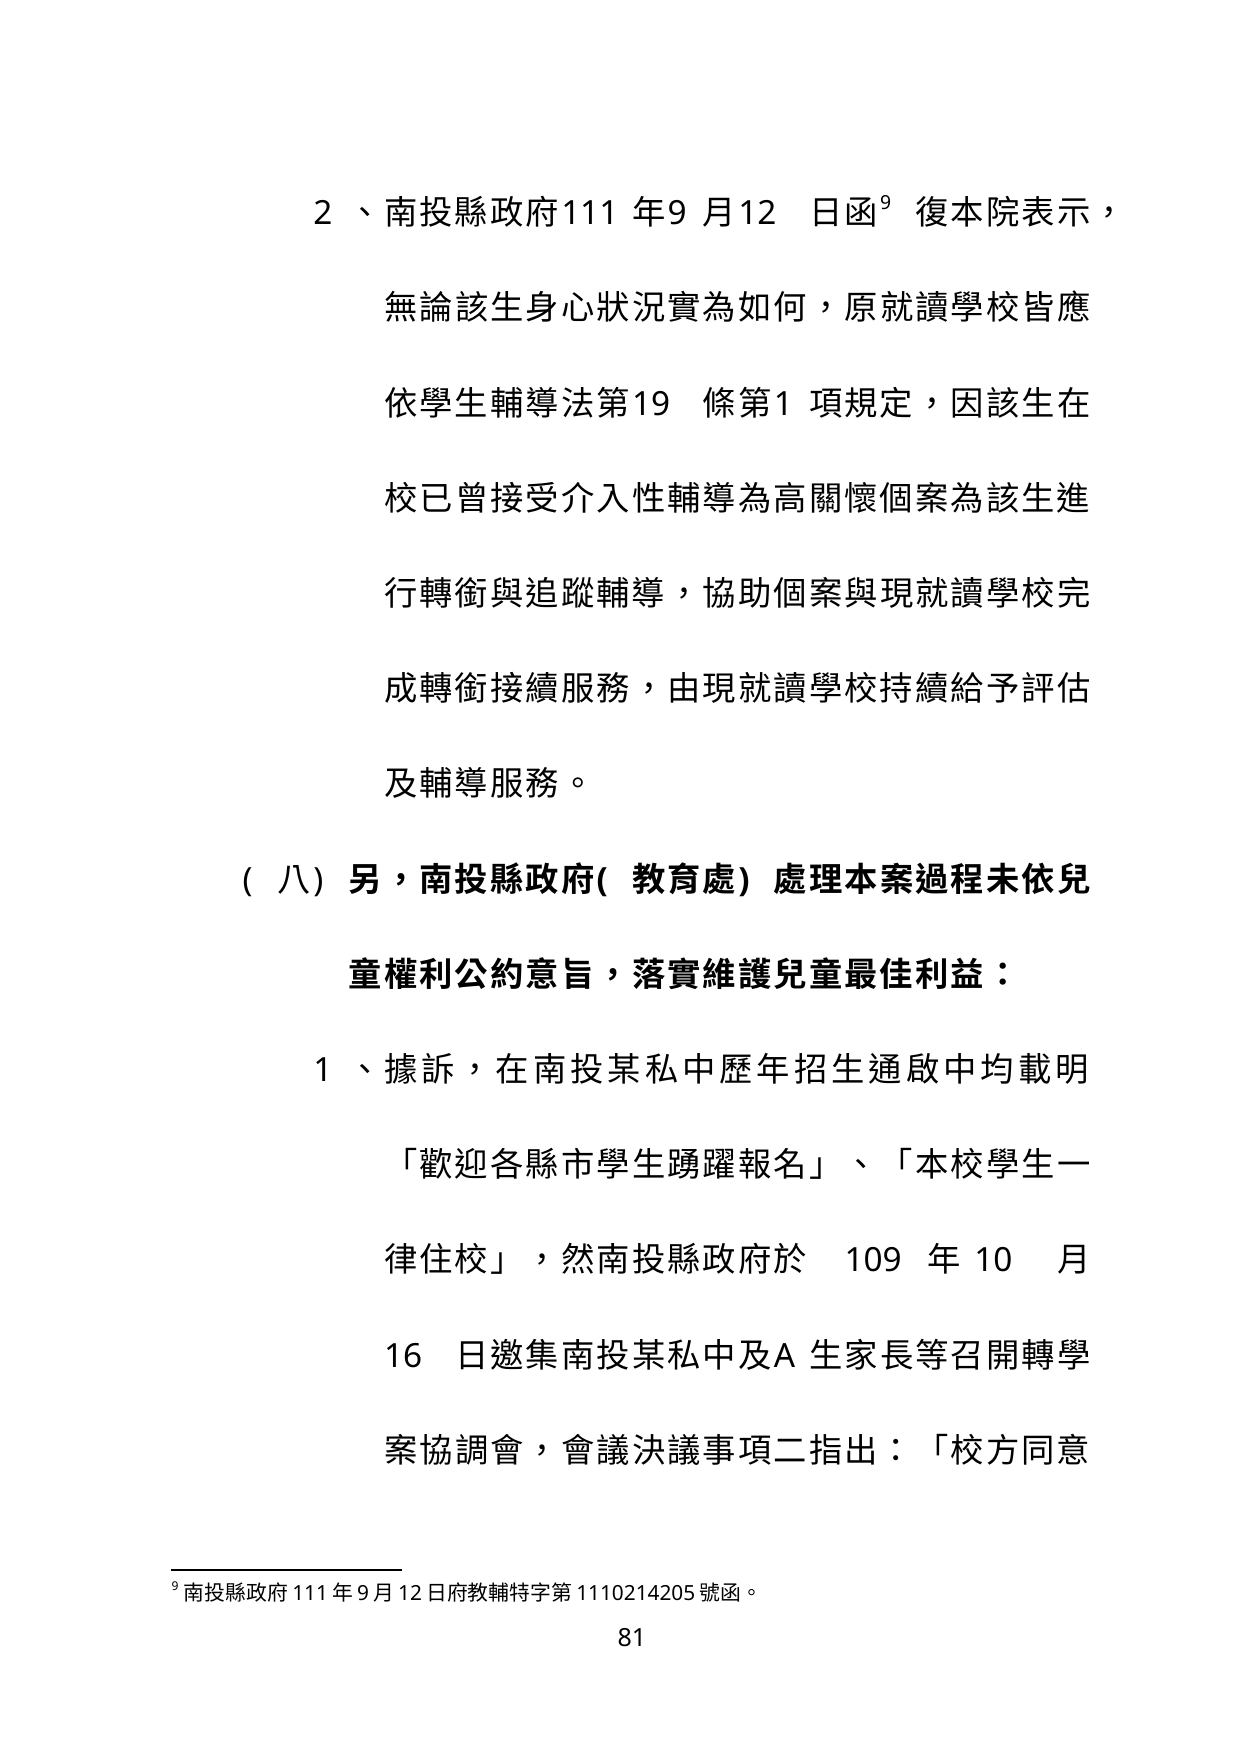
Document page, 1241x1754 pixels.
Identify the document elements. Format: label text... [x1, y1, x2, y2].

subtitle 南投縣政府111年9月12日函復本院表示，無論該生身心狀況實為如何，原就讀學校皆應依學生輔導法第19條第1項規定，因該生在校已曾接受介入性輔導為高關懷個案為該生進行轉銜與追蹤輔導，協助個案與現就讀學校完成轉銜接續服務，由現就讀學校持續給予評估及輔導服務。 [296, 162, 1092, 829]
subtitle 另，南投縣政府(教育處)處理本案過程未依兒童權利公約意旨，落實維護兒童最佳利益： [242, 829, 1092, 1019]
